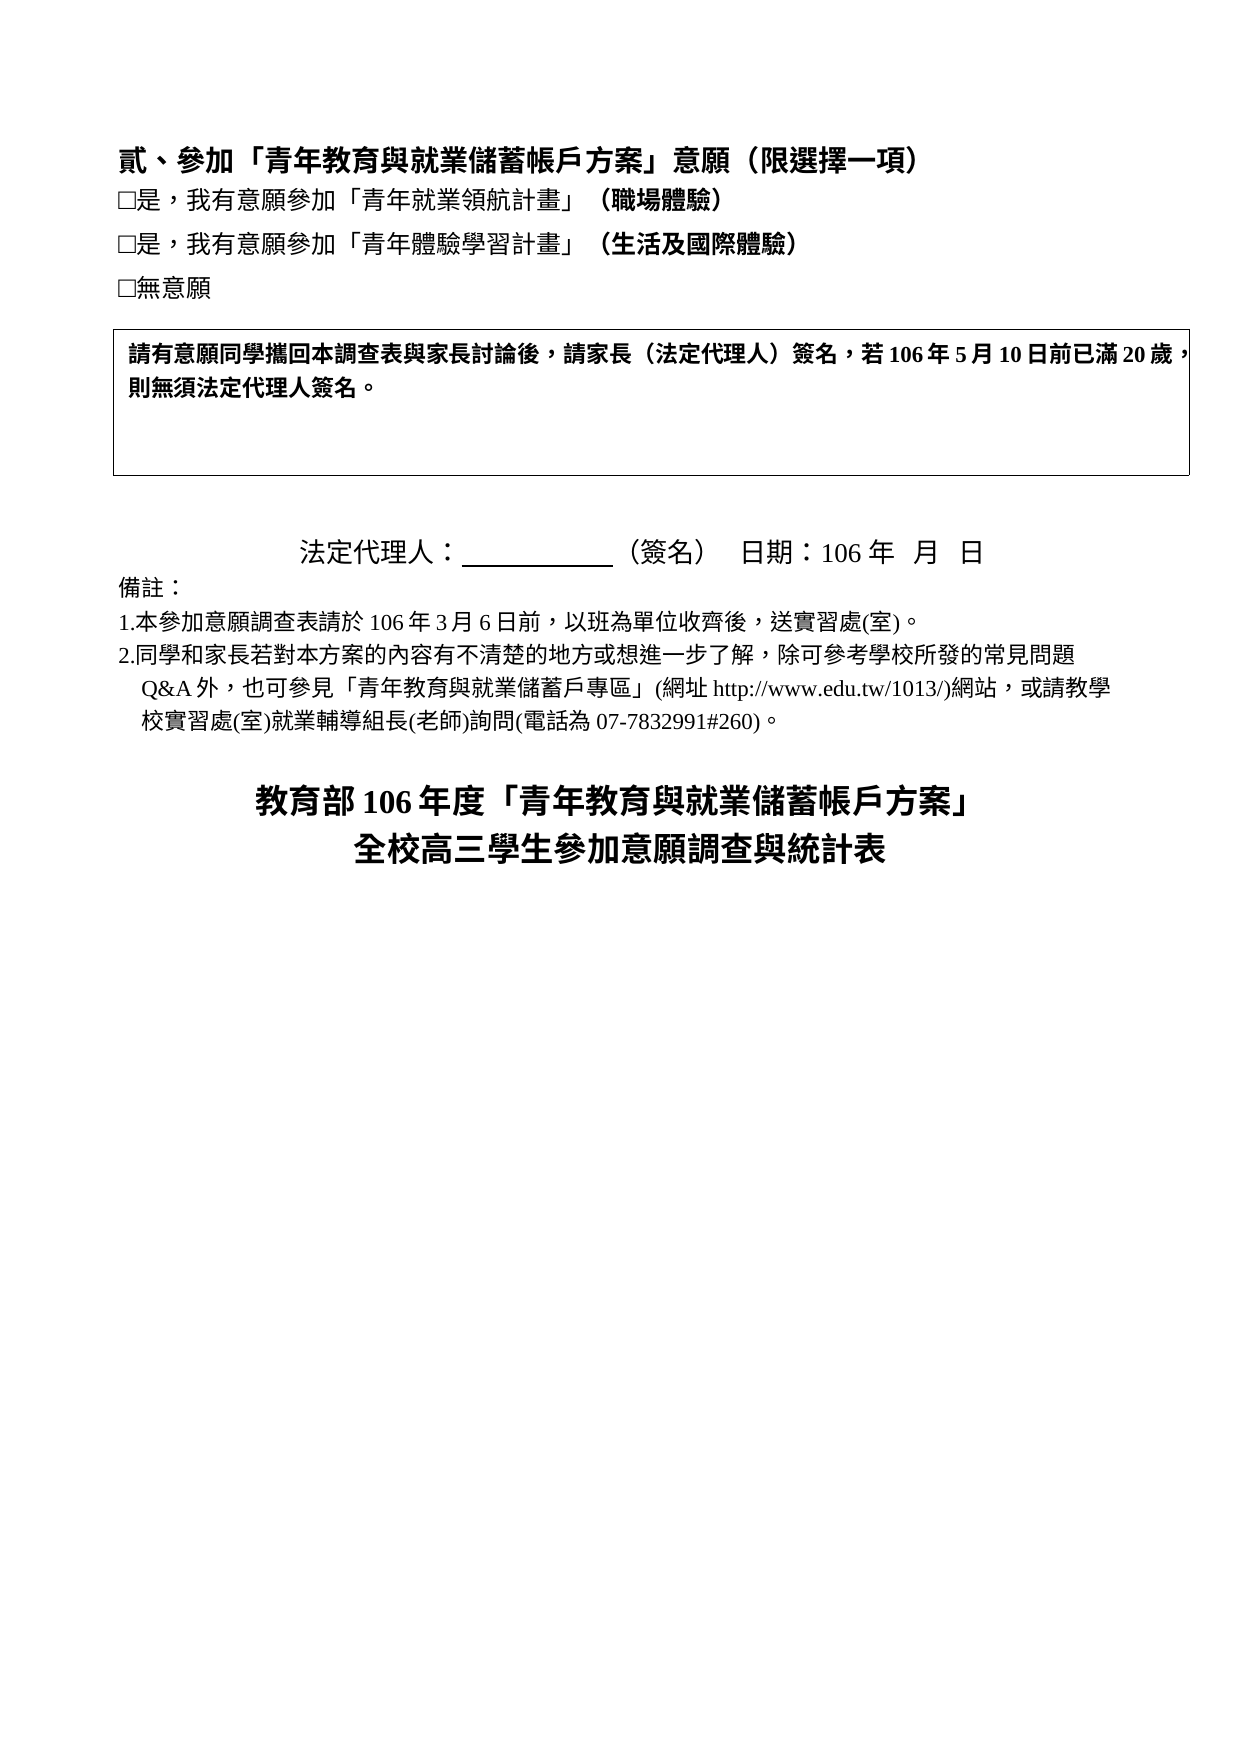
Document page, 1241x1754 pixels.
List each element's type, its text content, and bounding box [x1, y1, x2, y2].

text 1.本參加意願調查表請於106年3月6日前，以班為單位收齊後，送實習處(室)。 [118, 603, 1122, 637]
text 貳、參加「青年教育與就業儲蓄帳戶方案」意願（限選擇一項） [118, 127, 1122, 189]
text 2.同學和家長若對本方案的內容有不清楚的地方或想進一步了解，除可參考學校所發的常見問題Q&A外，也可參見「青年教育與就業儲蓄戶專區」(網址http://www.edu.tw/1013/)網站，或請教學校實習處(室)就業輔導組長(老師)詢問(電話為07-7832991#260)。 [118, 637, 1122, 736]
text □是，我有意願參加「青年就業領航計畫」（職場體驗） [118, 189, 1122, 214]
text 教育部106年度「青年教育與就業儲蓄帳戶方案」 [118, 775, 1122, 823]
text □無意願 [118, 277, 1122, 302]
text 全校高三學生參加意願調查與統計表 [118, 823, 1122, 871]
text □是，我有意願參加「青年體驗學習計畫」（生活及國際體驗） [118, 233, 1122, 258]
text 法定代理人： （簽名） 日期：106 年 月 日 [162, 531, 1122, 570]
text 備註： [118, 570, 1122, 603]
